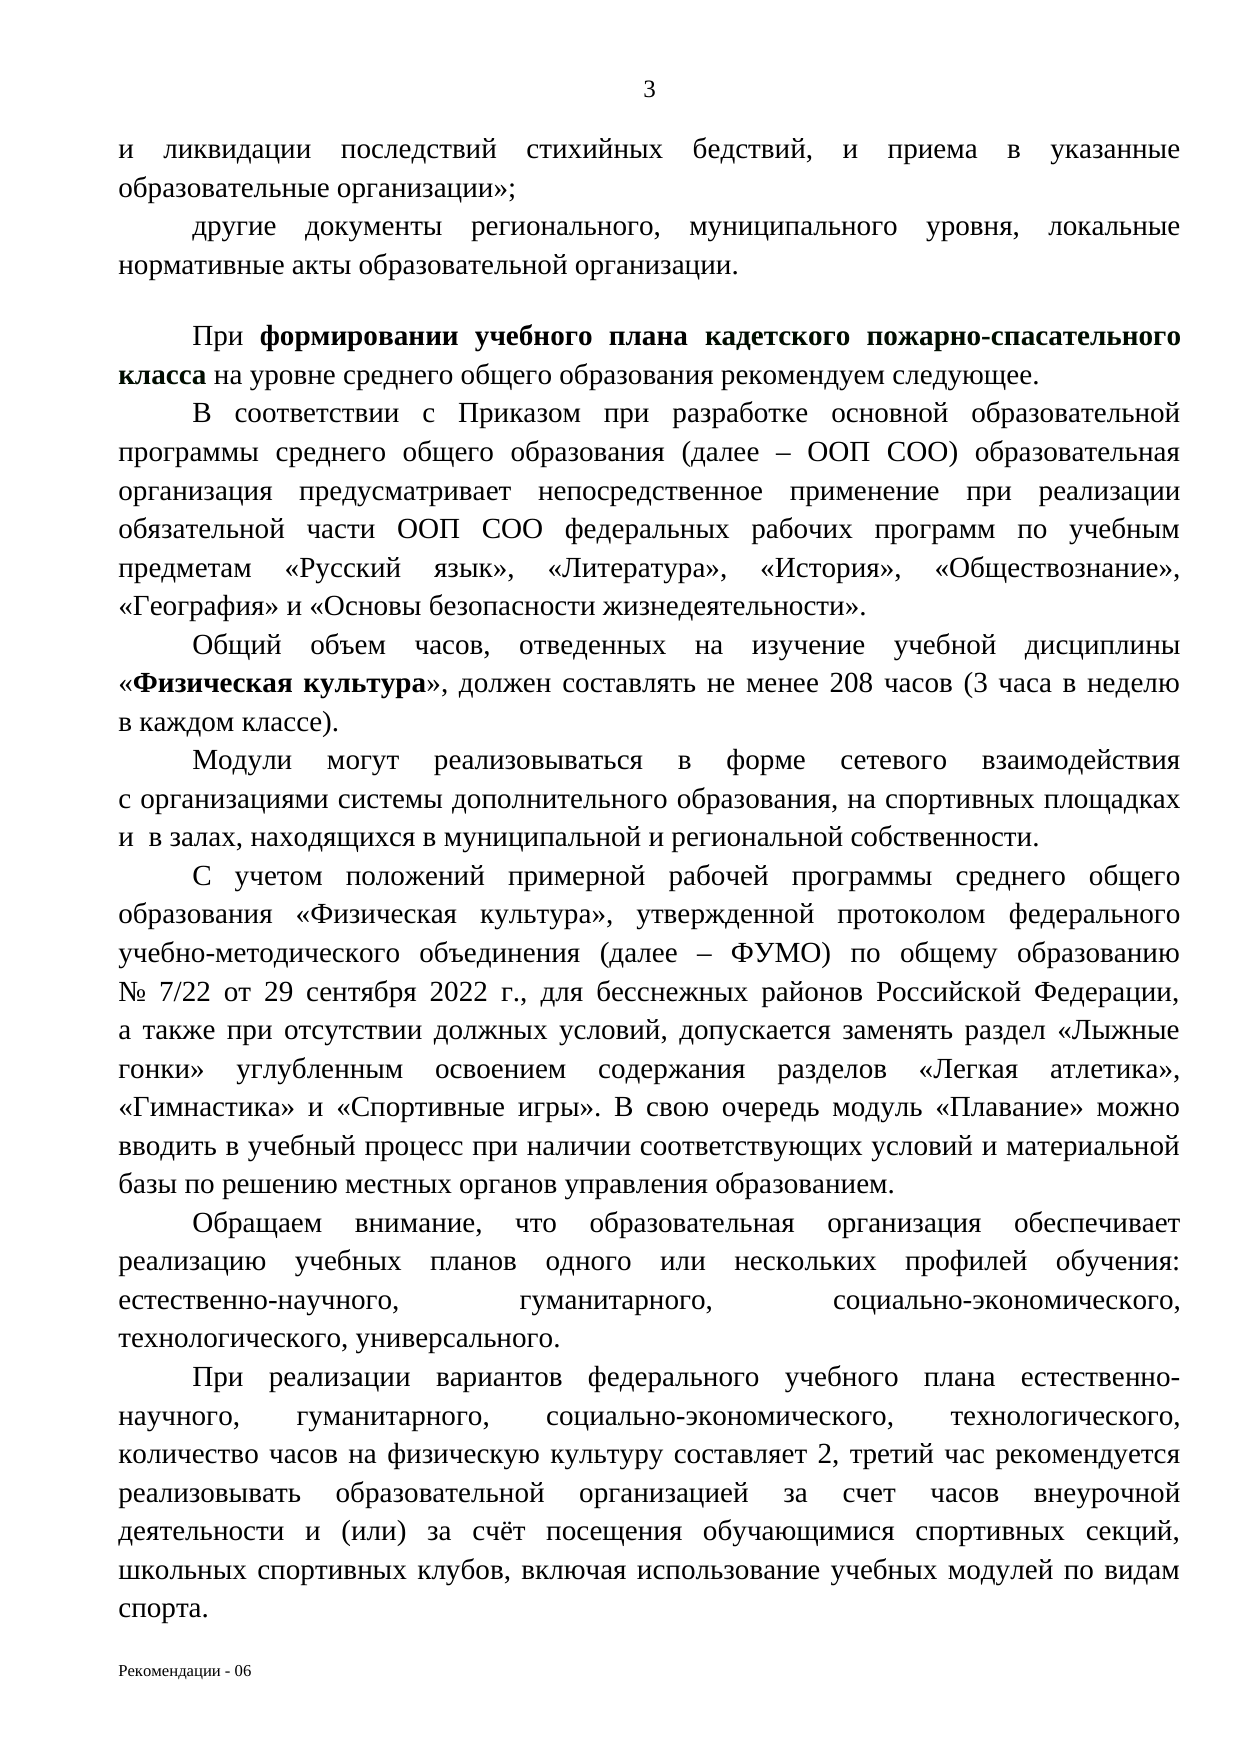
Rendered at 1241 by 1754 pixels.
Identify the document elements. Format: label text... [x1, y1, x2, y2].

text Общий объем часов, отведенных на изучение учебной дисциплины «Физическая культура», должен составлять не менее 208 часов (3 часа в неделю в каждом классе). [118, 627, 1181, 737]
text С учетом положений примерной рабочей программы среднего общего образования «Физическая культура», утвержденной протоколом федерального учебно-методического объединения (далее – ФУМО) по общему образованию № 7/22 от 29 сентября 2022 г., для бесснежных районов Российской Федерации, а также при отсутствии должных условий, допускается заменять раздел «Лыжные гонки» углубленным освоением содержания разделов «Легкая атлетика», «Гимнастика» и «Спортивные игры». В свою очередь модуль «Плавание» можно вводить в учебный процесс при наличии соответствующих условий и материальной базы по решению местных органов управления образованием. [118, 858, 1181, 1200]
text другие документы регионального, муниципального уровня, локальные нормативные акты образовательной организации. [118, 208, 1181, 281]
text Обращаем внимание, что образовательная организация обеспечивает реализацию учебных планов одного или нескольких профилей обучения: естественно-научного, гуманитарного, социально-экономического, технологического, универсального. [118, 1205, 1181, 1354]
text При формировании учебного плана кадетского пожарно-спасательного класса на уровне среднего общего образования рекомендуем следующее. [118, 318, 1181, 391]
text В соответствии с Приказом при разработке основной образовательной программы среднего общего образования (далее – ООП СОО) образовательная организация предусматривает непосредственное применение при реализации обязательной части ООП СОО федеральных рабочих программ по учебным предметам «Русский язык», «Литература», «История», «Обществознание», «География» и «Основы безопасности жизнедеятельности». [118, 396, 1181, 622]
text Модули могут реализовываться в форме сетевого взаимодействия с организациями системы дополнительного образования, на спортивных площадках и в залах, находящихся в муниципальной и региональной собственности. [118, 742, 1181, 853]
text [118, 131, 1181, 203]
text При реализации вариантов федерального учебного плана естественно-научного, гуманитарного, социально-экономического, технологического, количество часов на физическую культуру составляет 2, третий час рекомендуется реализовывать образовательной организацией за счет часов внеурочной деятельности и (или) за счёт посещения обучающимися спортивных секций, школьных спортивных клубов, включая использование учебных модулей по видам спорта. [118, 1359, 1181, 1624]
